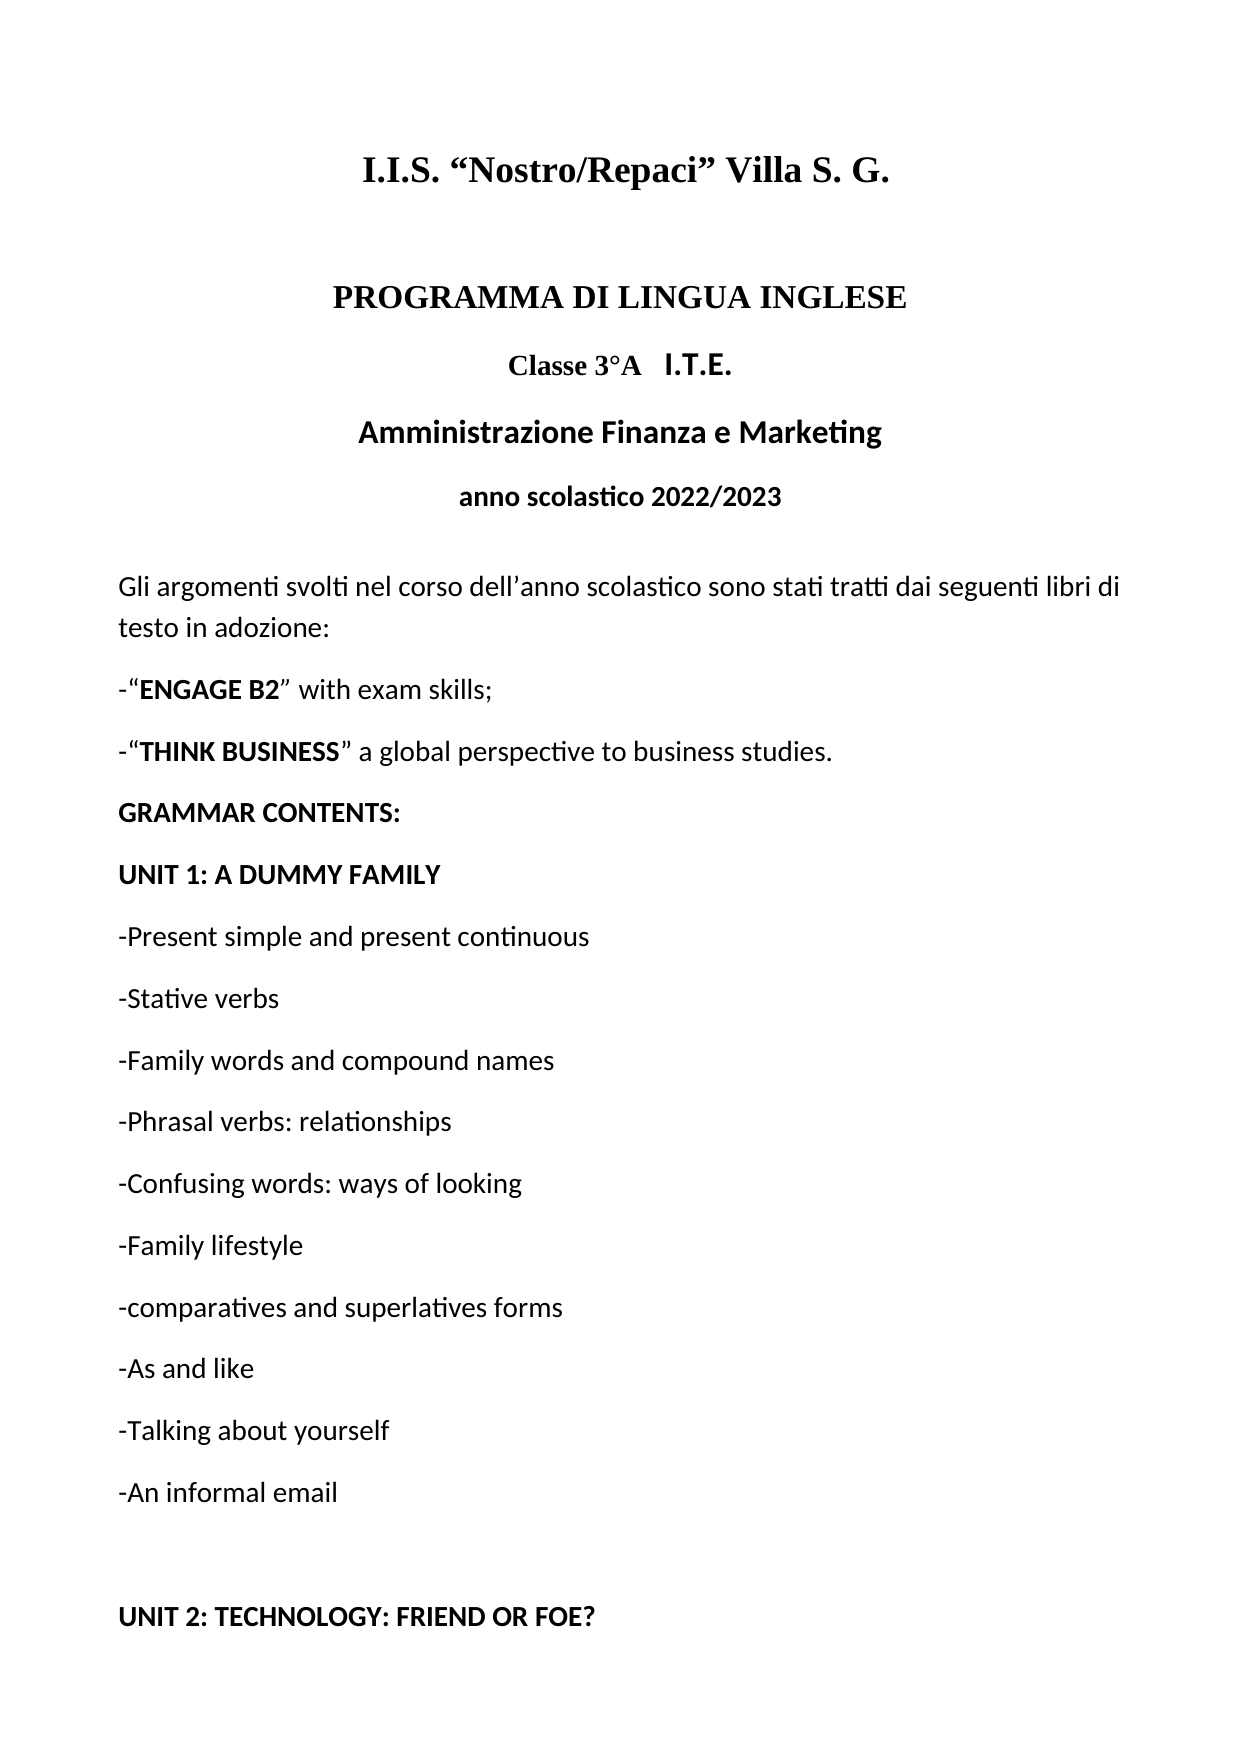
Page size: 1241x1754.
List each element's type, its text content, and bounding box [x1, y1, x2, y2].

text -comparatives and superlatives forms [118, 1289, 1122, 1324]
text GRAMMAR CONTENTS: [118, 794, 1122, 830]
text -“THINK BUSINESS” a global perspective to business studies. [118, 733, 1122, 768]
text -“ENGAGE B2” with exam skills; [118, 671, 1122, 707]
text Classe 3°A I.T.E. [118, 343, 1122, 384]
text Gli argomenti svolti nel corso dell’anno scolastico sono stati tratti dai seguenti libri di testo in adozione: [118, 568, 1122, 645]
text Amministrazione Finanza e Marketing [118, 411, 1122, 452]
text UNIT 1: A DUMMY FAMILY [118, 856, 1122, 892]
text -Family words and compound names [118, 1042, 1122, 1077]
text -Phrasal verbs: relationships [118, 1103, 1122, 1139]
text -Confusing words: ways of looking [118, 1165, 1122, 1201]
text -Family lifestyle [118, 1227, 1122, 1263]
text -Present simple and present continuous [118, 918, 1122, 954]
text -Stative verbs [118, 980, 1122, 1016]
text -An informal email [118, 1474, 1122, 1510]
text PROGRAMMA DI LINGUA INGLESE [118, 277, 1122, 315]
text -Talking about yourself [118, 1412, 1122, 1448]
text I.I.S. “Nostro/Repaci” Villa S. G. [118, 148, 1122, 191]
text -As and like [118, 1351, 1122, 1386]
text UNIT 2: TECHNOLOGY: FRIEND OR FOE? [118, 1598, 1122, 1633]
text anno scolastico 2022/2023 [118, 478, 1122, 514]
